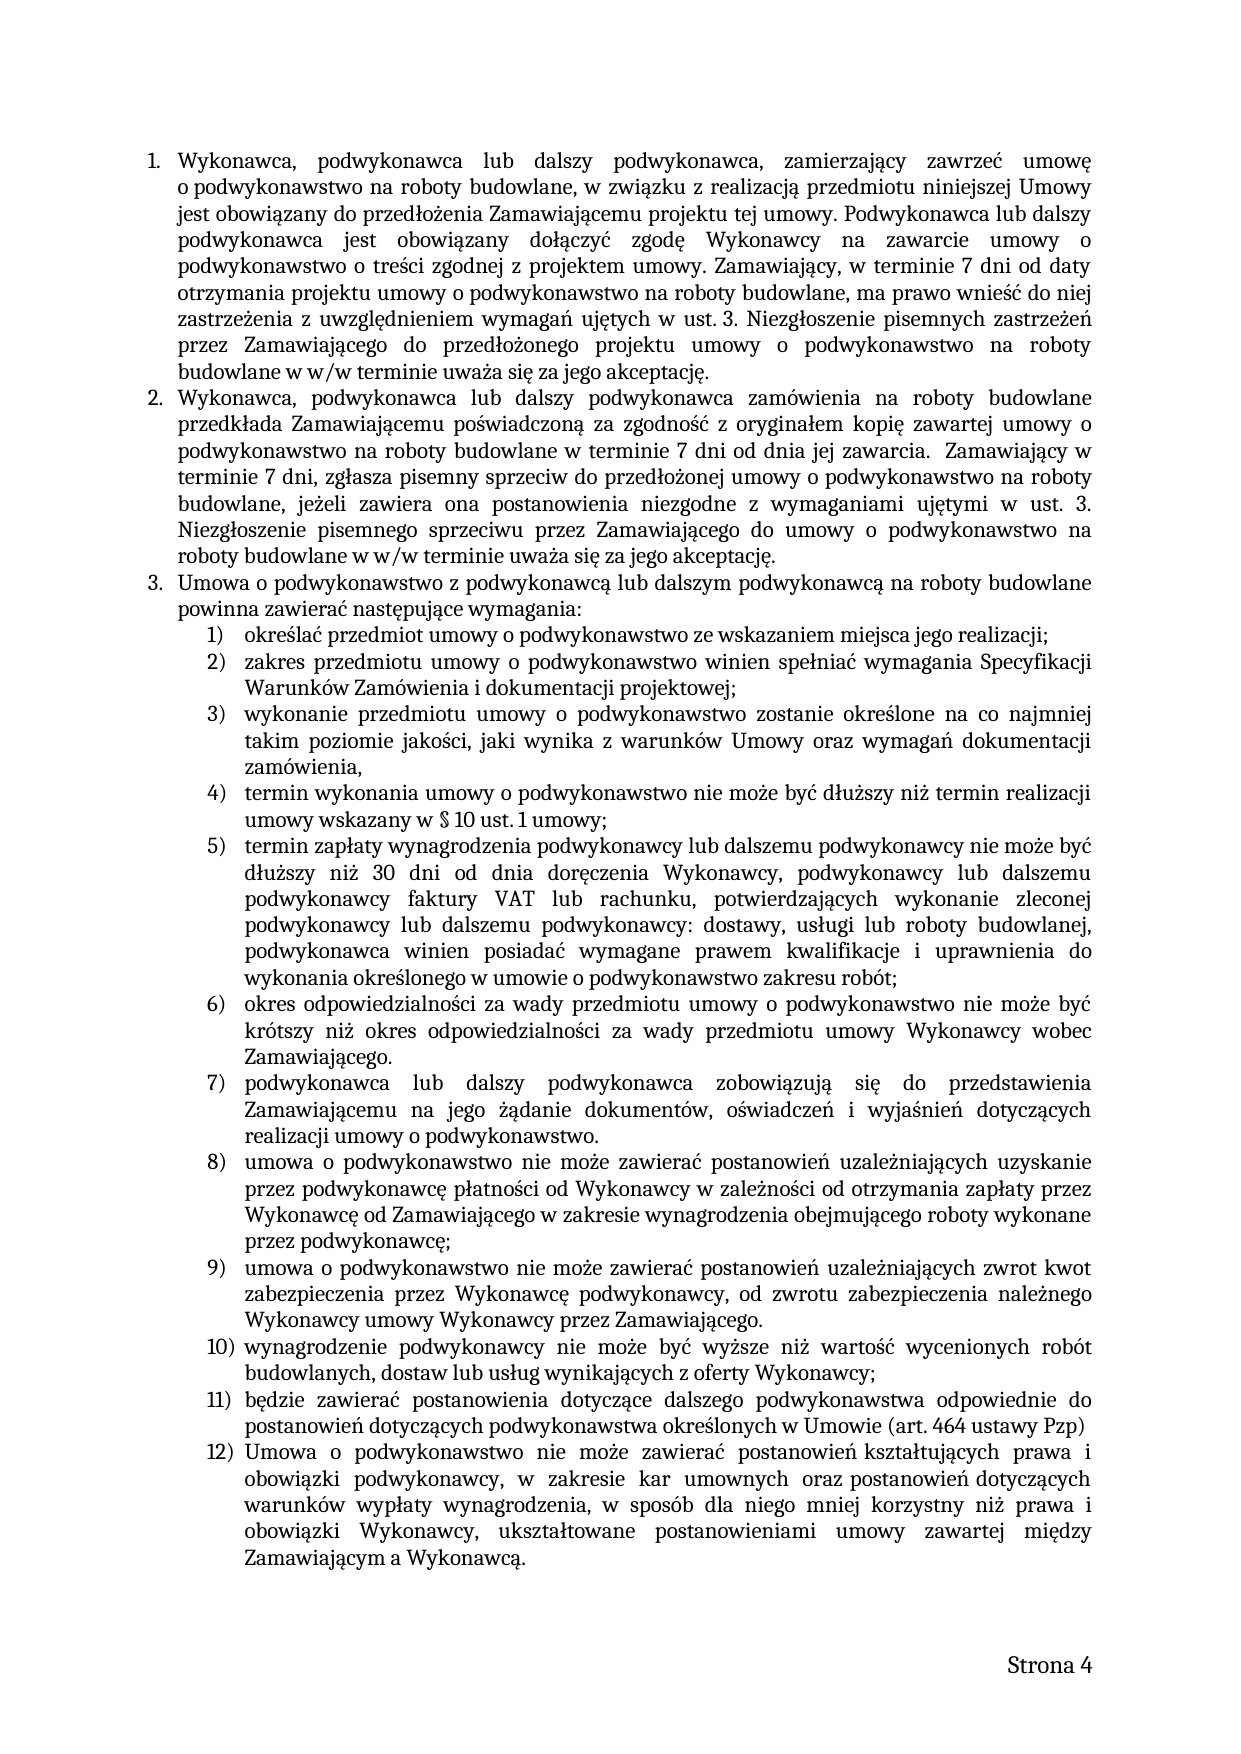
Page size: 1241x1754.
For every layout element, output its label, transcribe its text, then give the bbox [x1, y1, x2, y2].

list zakres przedmiotu umowy o podwykonawstwo winien spełniać wymagania Specyfikacji Warunków Zamówienia i dokumentacji projektowej; [207, 648, 1093, 701]
list termin zapłaty wynagrodzenia podwykonawcy lub dalszemu podwykonawcy nie może być dłuższy niż 30 dni od dnia doręczenia Wykonawcy, podwykonawcy lub dalszemu podwykonawcy faktury VAT lub rachunku, potwierdzających wykonanie zleconej podwykonawcy lub dalszemu podwykonawcy: dostawy, usługi lub roboty budowlanej, podwykonawca winien posiadać wymagane prawem kwalifikacje i uprawnienia do wykonania określonego w umowie o podwykonawstwo zakresu robót; [207, 833, 1093, 991]
list określać przedmiot umowy o podwykonawstwo ze wskazaniem miejsca jego realizacji; [207, 622, 1093, 648]
list Umowa o podwykonawstwo nie może zawierać postanowień kształtujących prawa i obowiązki podwykonawcy, w zakresie kar umownych oraz postanowień dotyczących warunków wypłaty wynagrodzenia, w sposób dla niego mniej korzystny niż prawa i obowiązki Wykonawcy, ukształtowane postanowieniami umowy zawartej między Zamawiającym a Wykonawcą. [207, 1439, 1093, 1571]
list będzie zawierać postanowienia dotyczące dalszego podwykonawstwa odpowiednie do postanowień dotyczących podwykonawstwa określonych w Umowie (art. 464 ustawy Pzp) [207, 1386, 1093, 1439]
list okres odpowiedzialności za wady przedmiotu umowy o podwykonawstwo nie może być krótszy niż okres odpowiedzialności za wady przedmiotu umowy Wykonawcy wobec Zamawiającego. [207, 991, 1093, 1070]
list Umowa o podwykonawstwo z podwykonawcą lub dalszym podwykonawcą na roboty budowlane powinna zawierać następujące wymagania: [148, 569, 1093, 622]
list umowa o podwykonawstwo nie może zawierać postanowień uzależniających zwrot kwot zabezpieczenia przez Wykonawcę podwykonawcy, od zwrotu zabezpieczenia należnego Wykonawcy umowy Wykonawcy przez Zamawiającego. [207, 1254, 1093, 1334]
list termin wykonania umowy o podwykonawstwo nie może być dłuższy niż termin realizacji umowy wskazany w § 10 ust. 1 umowy; [207, 780, 1093, 833]
list wynagrodzenie podwykonawcy nie może być wyższe niż wartość wycenionych robót budowlanych, dostaw lub usług wynikających z oferty Wykonawcy; [207, 1334, 1093, 1386]
list Wykonawca, podwykonawca lub dalszy podwykonawca, zamierzający zawrzeć umowę o podwykonawstwo na roboty budowlane, w związku z realizacją przedmiotu niniejszej Umowy jest obowiązany do przedłożenia Zamawiającemu projektu tej umowy. Podwykonawca lub dalszy podwykonawca jest obowiązany dołączyć zgodę Wykonawcy na zawarcie umowy o podwykonawstwo o treści zgodnej z projektem umowy. Zamawiający, w terminie 7 dni od daty otrzymania projektu umowy o podwykonawstwo na roboty budowlane, ma prawo wnieść do niej zastrzeżenia z uwzględnieniem wymagań ujętych w ust. 3. Niezgłoszenie pisemnych zastrzeżeń przez Zamawiającego do przedłożonego projektu umowy o podwykonawstwo na roboty budowlane w w/w terminie uważa się za jego akceptację. [148, 148, 1093, 385]
list podwykonawca lub dalszy podwykonawca zobowiązują się do przedstawienia Zamawiającemu na jego żądanie dokumentów, oświadczeń i wyjaśnień dotyczących realizacji umowy o podwykonawstwo. [207, 1070, 1093, 1149]
list Wykonawca, podwykonawca lub dalszy podwykonawca zamówienia na roboty budowlane przedkłada Zamawiającemu poświadczoną za zgodność z oryginałem kopię zawartej umowy o podwykonawstwo na roboty budowlane w terminie 7 dni od dnia jej zawarcia. Zamawiający w terminie 7 dni, zgłasza pisemny sprzeciw do przedłożonej umowy o podwykonawstwo na roboty budowlane, jeżeli zawiera ona postanowienia niezgodne z wymaganiami ujętymi w ust. 3. Niezgłoszenie pisemnego sprzeciwu przez Zamawiającego do umowy o podwykonawstwo na roboty budowlane w w/w terminie uważa się za jego akceptację. [148, 385, 1093, 569]
list wykonanie przedmiotu umowy o podwykonawstwo zostanie określone na co najmniej takim poziomie jakości, jaki wynika z warunków Umowy oraz wymagań dokumentacji zamówienia, [207, 701, 1093, 780]
list umowa o podwykonawstwo nie może zawierać postanowień uzależniających uzyskanie przez podwykonawcę płatności od Wykonawcy w zależności od otrzymania zapłaty przez Wykonawcę od Zamawiającego w zakresie wynagrodzenia obejmującego roboty wykonane przez podwykonawcę; [207, 1149, 1093, 1254]
